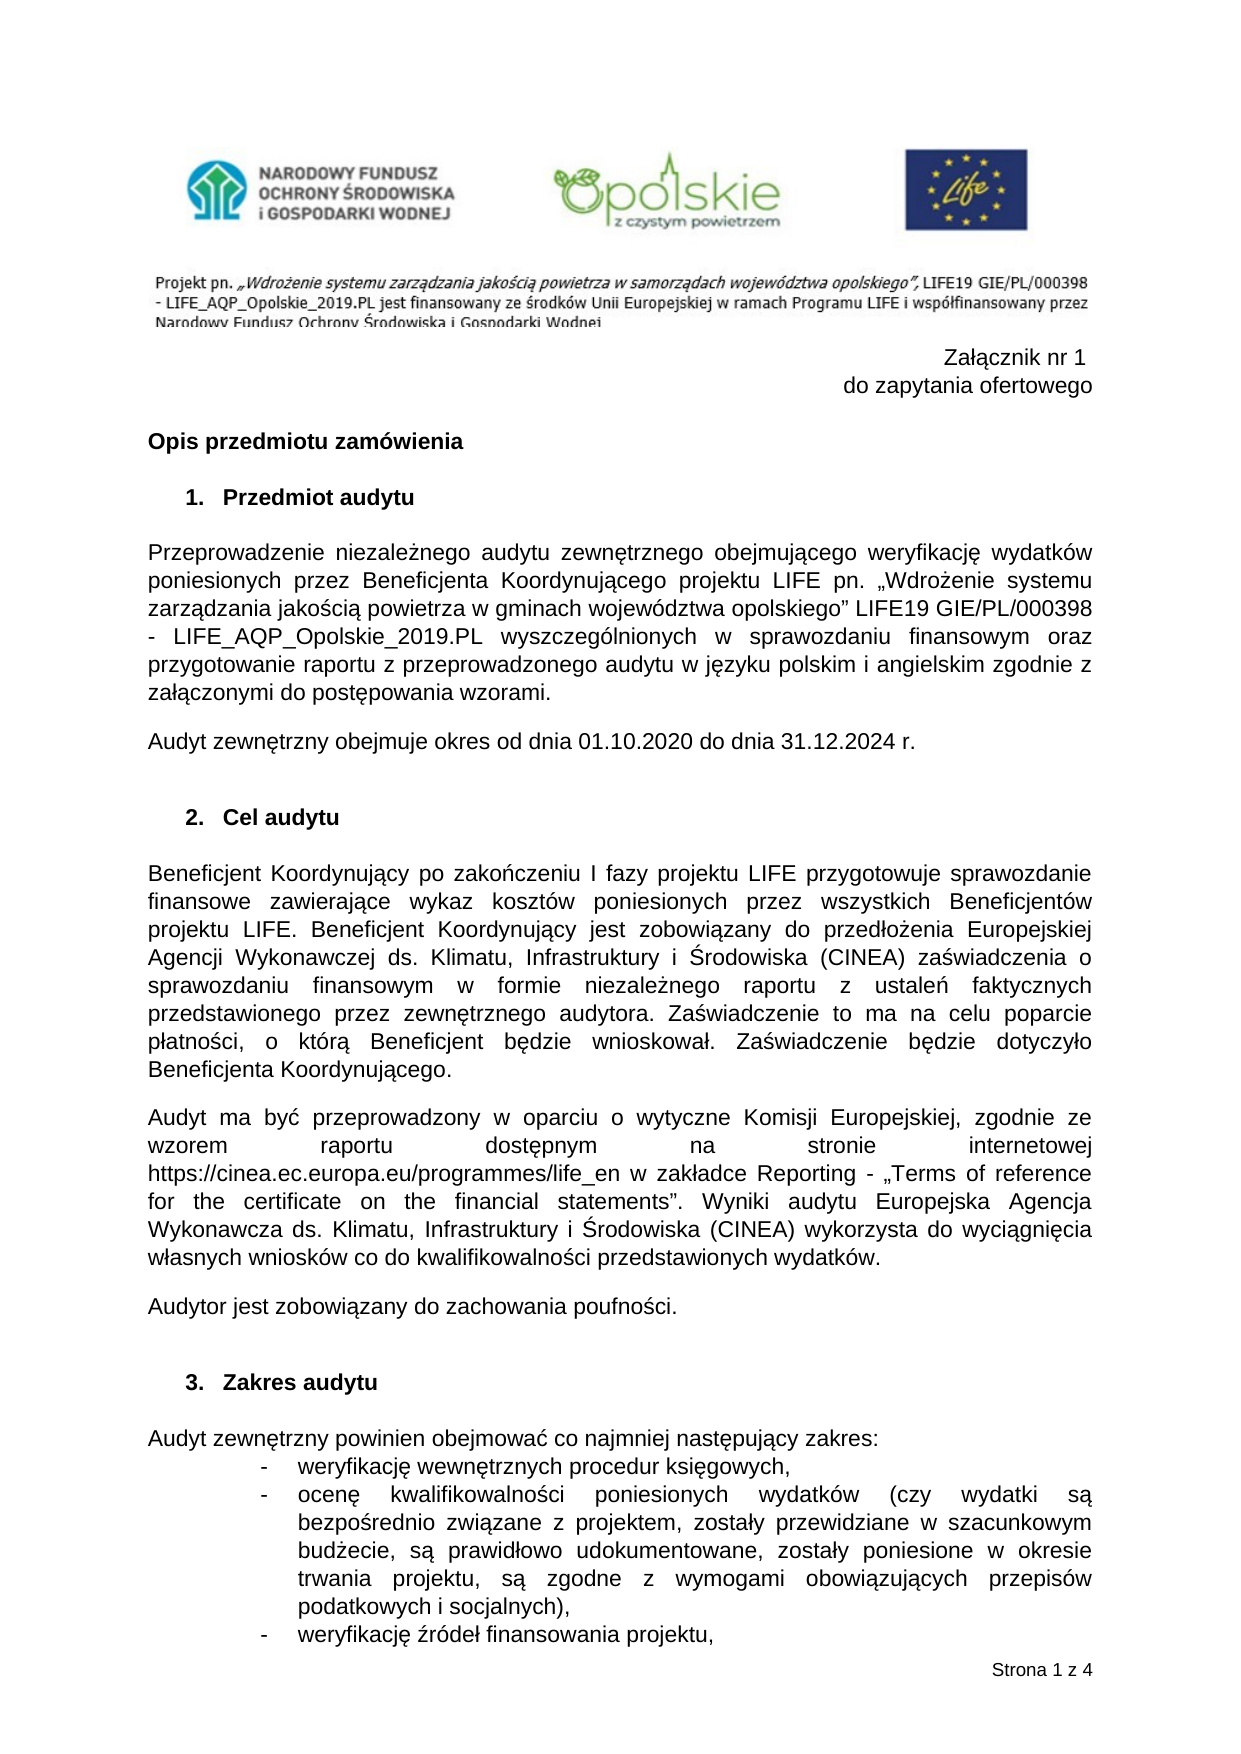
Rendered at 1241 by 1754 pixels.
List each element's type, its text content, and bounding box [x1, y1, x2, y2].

picture [147, 147, 1088, 326]
text Beneficjent Koordynujący po zakończeniu I fazy projektu LIFE przygotowuje sprawozdanie finansowe zawierające wykaz kosztów poniesionych przez wszystkich Beneficjentów projektu LIFE. Beneficjent Koordynujący jest zobowiązany do przedłożenia Europejskiej Agencji Wykonawczej ds. Klimatu, Infrastruktury i Środowiska (CINEA) zaświadczenia o sprawozdaniu finansowym w formie niezależnego raportu z ustaleń faktycznych przedstawionego przez zewnętrznego audytora. Zaświadczenie to ma na celu poparcie płatności, o którą Beneficjent będzie wnioskował. Zaświadczenie będzie dotyczyło Beneficjenta Koordynującego. [148, 859, 1093, 1083]
list Cel audytu [185, 803, 1093, 831]
text Przeprowadzenie niezależnego audytu zewnętrznego obejmującego weryfikację wydatków poniesionych przez Beneficjenta Koordynującego projektu LIFE pn. „Wdrożenie systemu zarządzania jakością powietrza w gminach województwa opolskiego” LIFE19 GIE/PL/000398 - LIFE_AQP_Opolskie_2019.PL wyszczególnionych w sprawozdaniu finansowym oraz przygotowanie raportu z przeprowadzonego audytu w języku polskim i angielskim zgodnie z załączonymi do postępowania wzorami. [148, 538, 1093, 706]
list weryfikację źródeł finansowania projektu, [260, 1620, 1093, 1648]
text Audytor jest zobowiązany do zachowania poufności. [148, 1292, 1093, 1320]
list Przedmiot audytu [185, 483, 1093, 511]
list ocenę kwalifikowalności poniesionych wydatków (czy wydatki są bezpośrednio związane z projektem, zostały przewidziane w szacunkowym budżecie, są prawidłowo udokumentowane, zostały poniesione w okresie trwania projektu, są zgodne z wymogami obowiązujących przepisów podatkowych i socjalnych), [260, 1480, 1093, 1620]
list Zakres audytu [185, 1368, 1093, 1396]
text Audyt zewnętrzny obejmuje okres od dnia 01.10.2020 do dnia 31.12.2024 r. [148, 727, 1093, 755]
text Opis przedmiotu zamówienia [148, 427, 1093, 455]
text Załącznik nr 1 do zapytania ofertowego [738, 148, 1093, 399]
text Audyt zewnętrzny powinien obejmować co najmniej następujący zakres: [148, 1424, 1093, 1452]
list weryfikację wewnętrznych procedur księgowych, [260, 1452, 1093, 1480]
text Audyt ma być przeprowadzony w oparciu o wytyczne Komisji Europejskiej, zgodnie ze wzorem raportu dostępnym na stronie internetowej https://cinea.ec.europa.eu/programmes/life_en w zakładce Reporting - „Terms of reference for the certificate on the financial statements”. Wyniki audytu Europejska Agencja Wykonawcza ds. Klimatu, Infrastruktury i Środowiska (CINEA) wykorzysta do wyciągnięcia własnych wniosków co do kwalifikowalności przedstawionych wydatków. [148, 1103, 1093, 1271]
